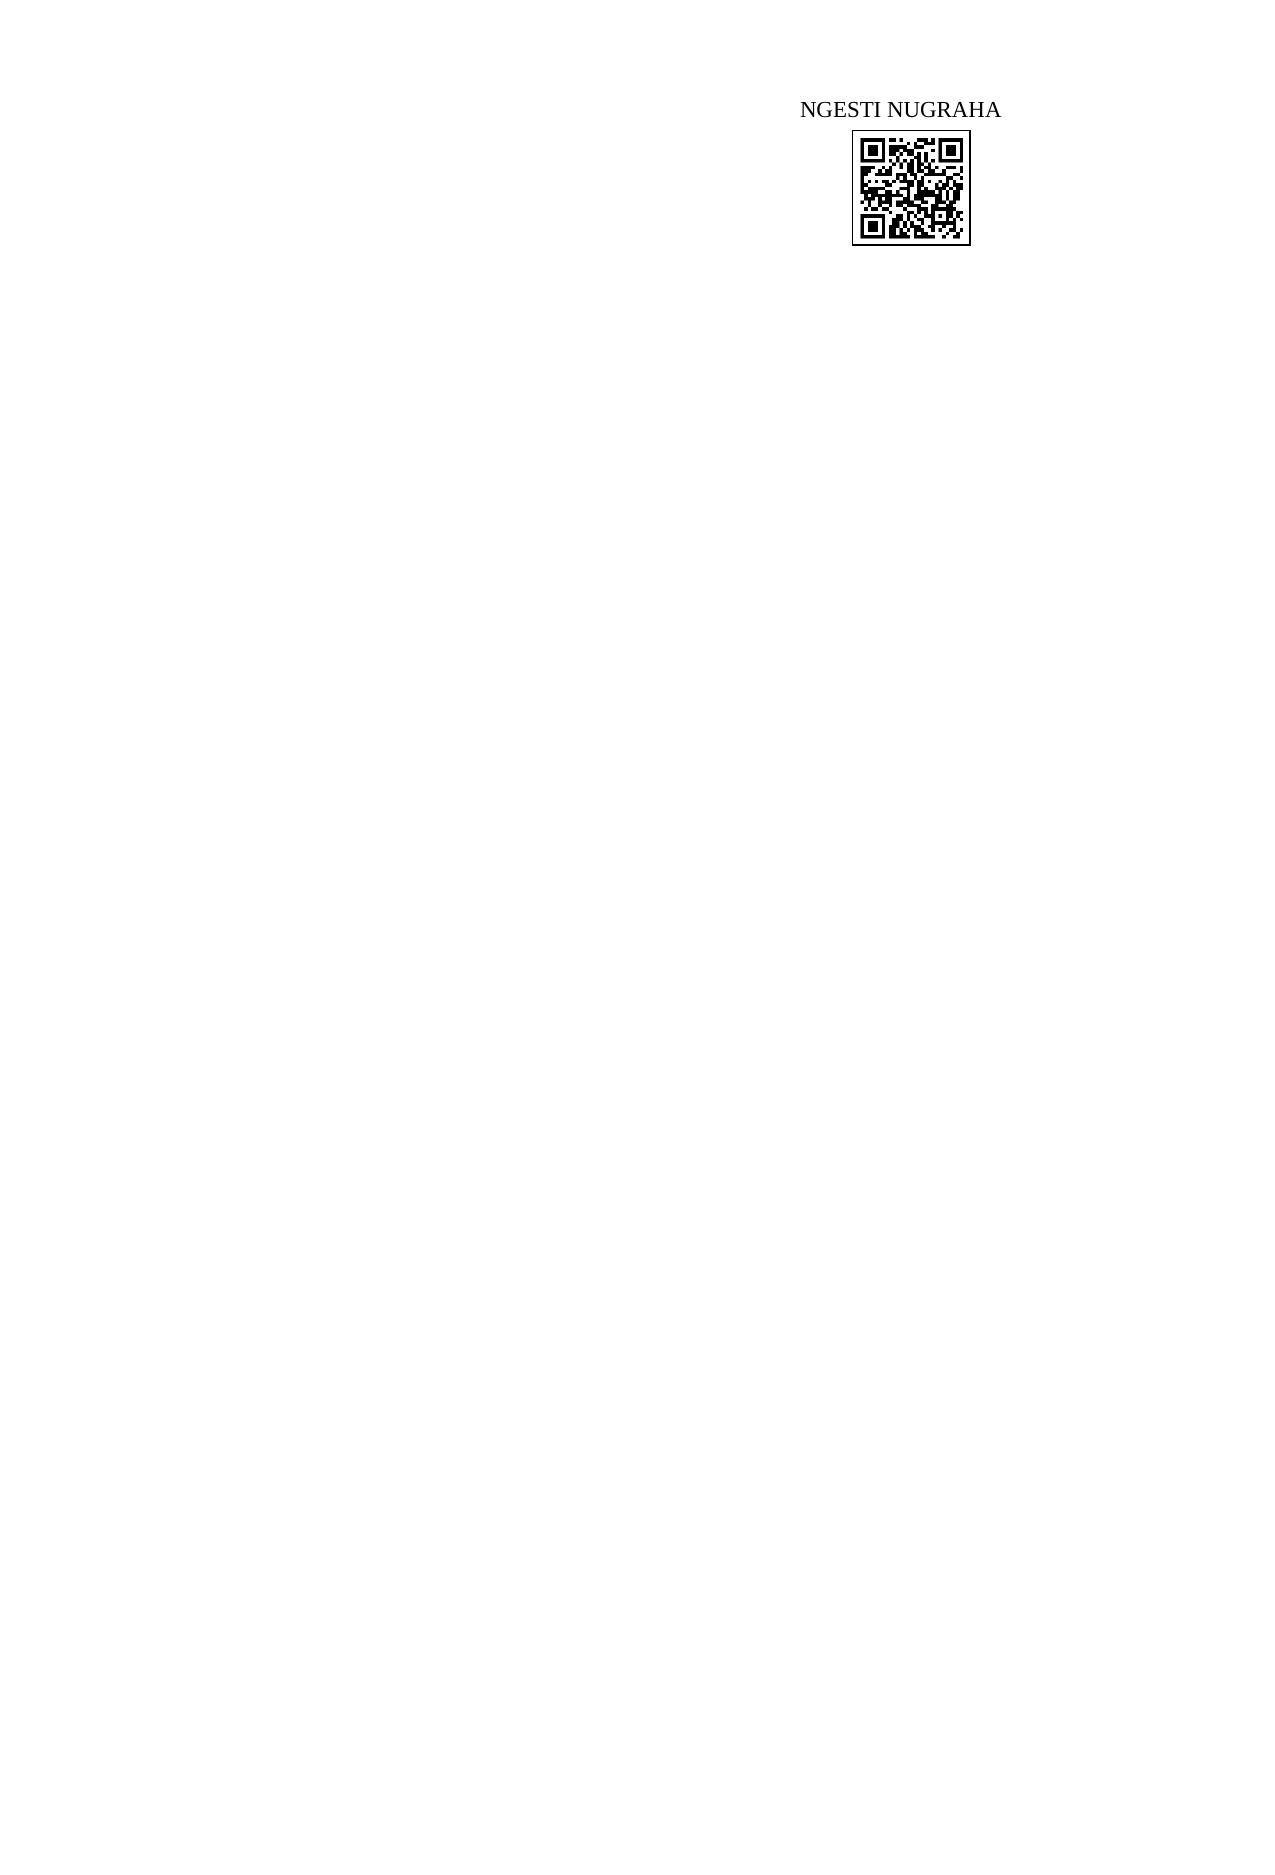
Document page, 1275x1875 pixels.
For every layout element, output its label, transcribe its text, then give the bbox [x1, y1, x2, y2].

list NGESTI NUGRAHA [750, 96, 1125, 122]
picture [853, 131, 969, 244]
